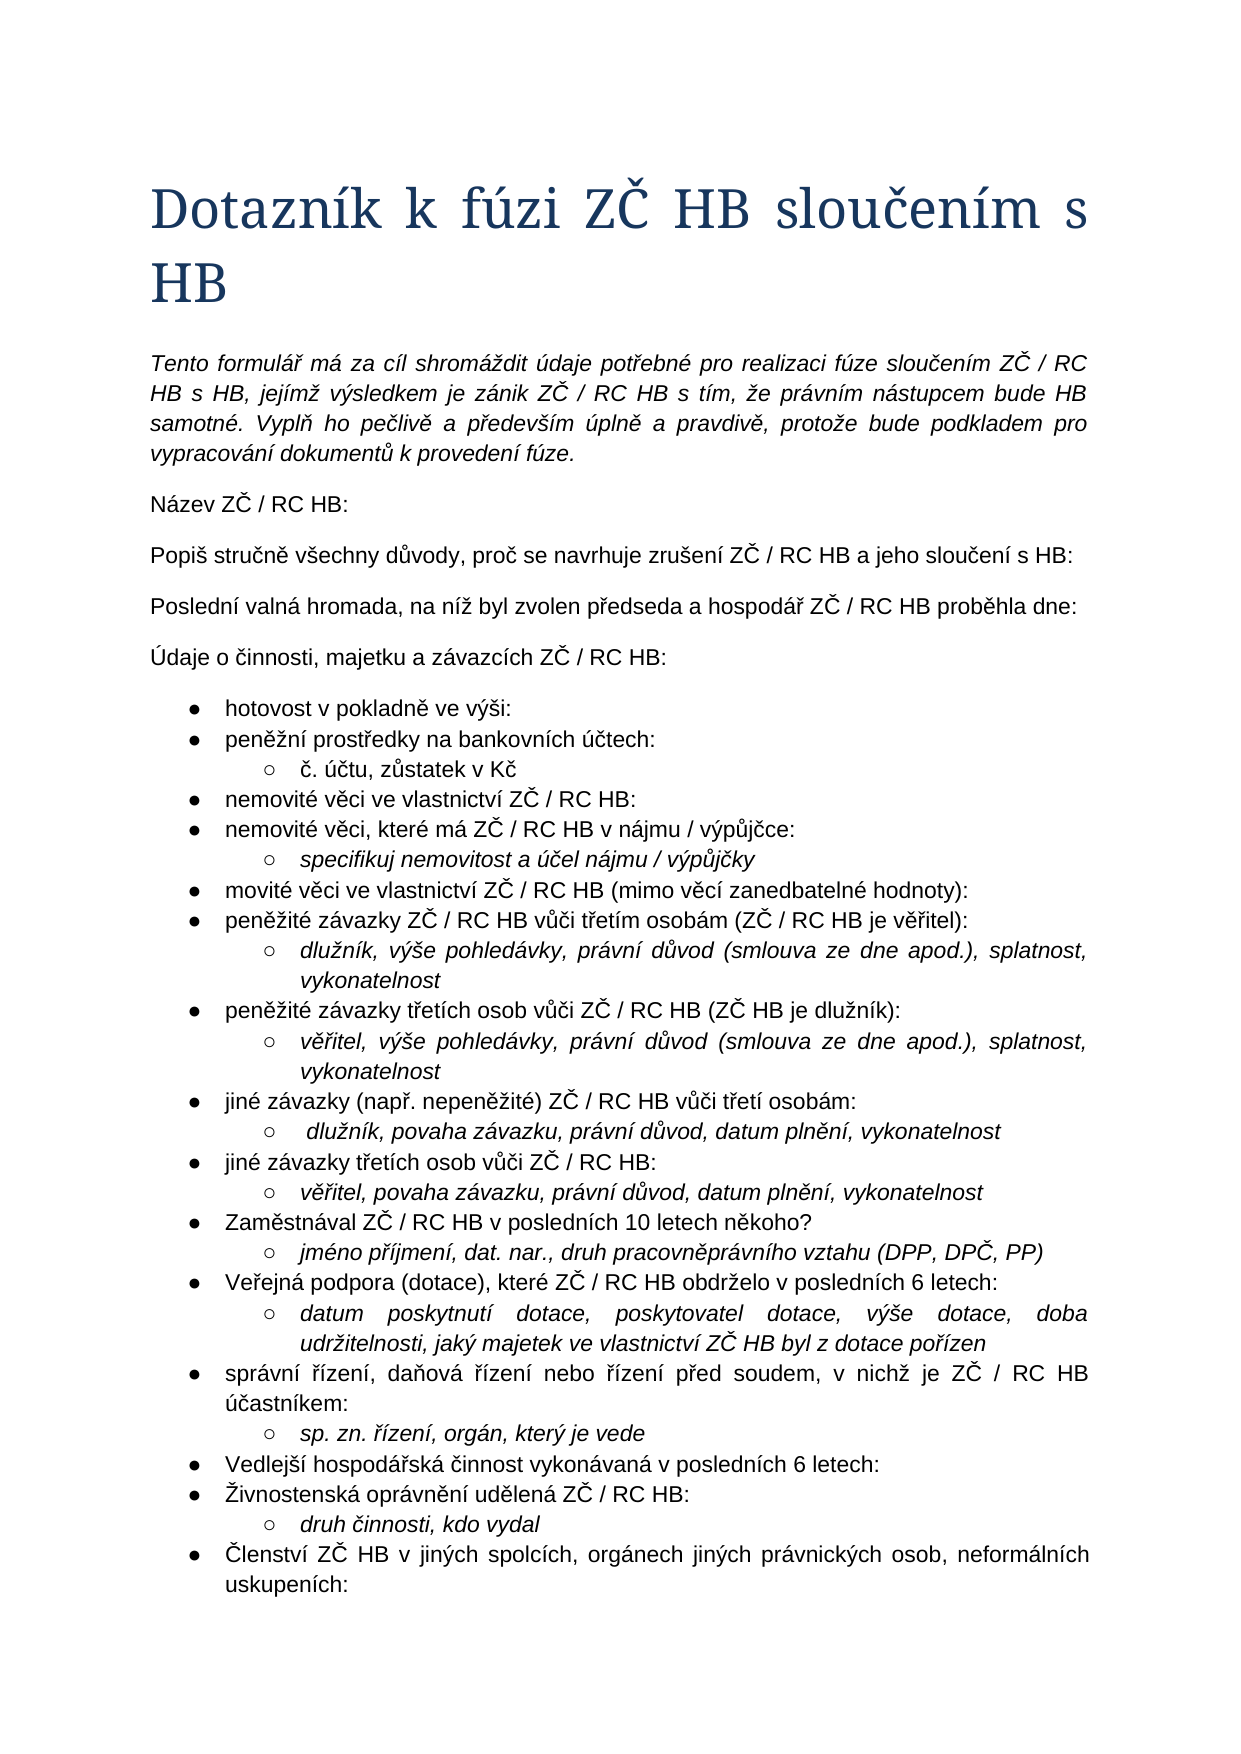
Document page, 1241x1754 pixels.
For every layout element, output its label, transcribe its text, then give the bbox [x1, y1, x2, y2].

list Členství ZČ HB v jiných spolcích, orgánech jiných právnických osob, neformálních uskupeních: [187, 1541, 1090, 1598]
list jméno příjmení, dat. nar., druh pracovněprávního vztahu (DPP, DPČ, PP) [262, 1239, 1090, 1266]
list hotovost v pokladně ve výši: [187, 695, 1090, 722]
list dlužník, povaha závazku, právní důvod, datum plnění, vykonatelnost [262, 1118, 1090, 1145]
list peněžní prostředky na bankovních účtech: [187, 726, 1090, 752]
text Popiš stručně všechny důvody, proč se navrhuje zrušení ZČ / RC HB a jeho sloučení s HB: [150, 542, 1090, 569]
text Údaje o činnosti, majetku a závazcích ZČ / RC HB: [150, 644, 1090, 671]
list nemovité věci ve vlastnictví ZČ / RC HB: [187, 786, 1090, 812]
list věřitel, povaha závazku, právní důvod, datum plnění, vykonatelnost [262, 1179, 1090, 1205]
list jiné závazky třetích osob vůči ZČ / RC HB: [187, 1148, 1090, 1175]
list specifikuj nemovitost a účel nájmu / výpůjčky [262, 846, 1090, 873]
list Živnostenská oprávnění udělená ZČ / RC HB: [187, 1481, 1090, 1507]
title Dotazník k fúzi ZČ HB sloučením s HB [150, 171, 1090, 318]
list věřitel, výše pohledávky, právní důvod (smlouva ze dne apod.), splatnost, vykonatelnost [262, 1028, 1090, 1084]
list peněžité závazky ZČ / RC HB vůči třetím osobám (ZČ / RC HB je věřitel): [187, 907, 1090, 933]
list movité věci ve vlastnictví ZČ / RC HB (mimo věcí zanedbatelné hodnoty): [187, 877, 1090, 903]
text Tento formulář má za cíl shromáždit údaje potřebné pro realizaci fúze sloučením ZČ / RC HB s HB, jejímž výsledkem je zánik ZČ / RC HB s tím, že právním nástupcem bude HB samotné. Vyplň ho pečlivě a především úplně a pravdivě, protože bude podkladem pro vypracování dokumentů k provedení fúze. [150, 349, 1090, 467]
text Název ZČ / RC HB: [150, 491, 1090, 518]
text Poslední valná hromada, na níž byl zvolen předseda a hospodář ZČ / RC HB proběhla dne: [150, 593, 1090, 620]
list druh činnosti, kdo vydal [262, 1511, 1090, 1537]
list jiné závazky (např. nepeněžité) ZČ / RC HB vůči třetí osobám: [187, 1088, 1090, 1114]
list sp. zn. řízení, orgán, který je vede [262, 1420, 1090, 1447]
list peněžité závazky třetích osob vůči ZČ / RC HB (ZČ HB je dlužník): [187, 997, 1090, 1024]
list dlužník, výše pohledávky, právní důvod (smlouva ze dne apod.), splatnost, vykonatelnost [262, 937, 1090, 994]
list Vedlejší hospodářská činnost vykonávaná v posledních 6 letech: [187, 1451, 1090, 1477]
list Zaměstnával ZČ / RC HB v posledních 10 letech někoho? [187, 1209, 1090, 1235]
list č. účtu, zůstatek v Kč [262, 756, 1090, 782]
list datum poskytnutí dotace, poskytovatel dotace, výše dotace, doba udržitelnosti, jaký majetek ve vlastnictví ZČ HB byl z dotace pořízen [262, 1299, 1090, 1356]
list nemovité věci, které má ZČ / RC HB v nájmu / výpůjčce: [187, 816, 1090, 843]
list Veřejná podpora (dotace), které ZČ / RC HB obdrželo v posledních 6 letech: [187, 1269, 1090, 1296]
list správní řízení, daňová řízení nebo řízení před soudem, v nichž je ZČ / RC HB účastníkem: [187, 1360, 1090, 1417]
